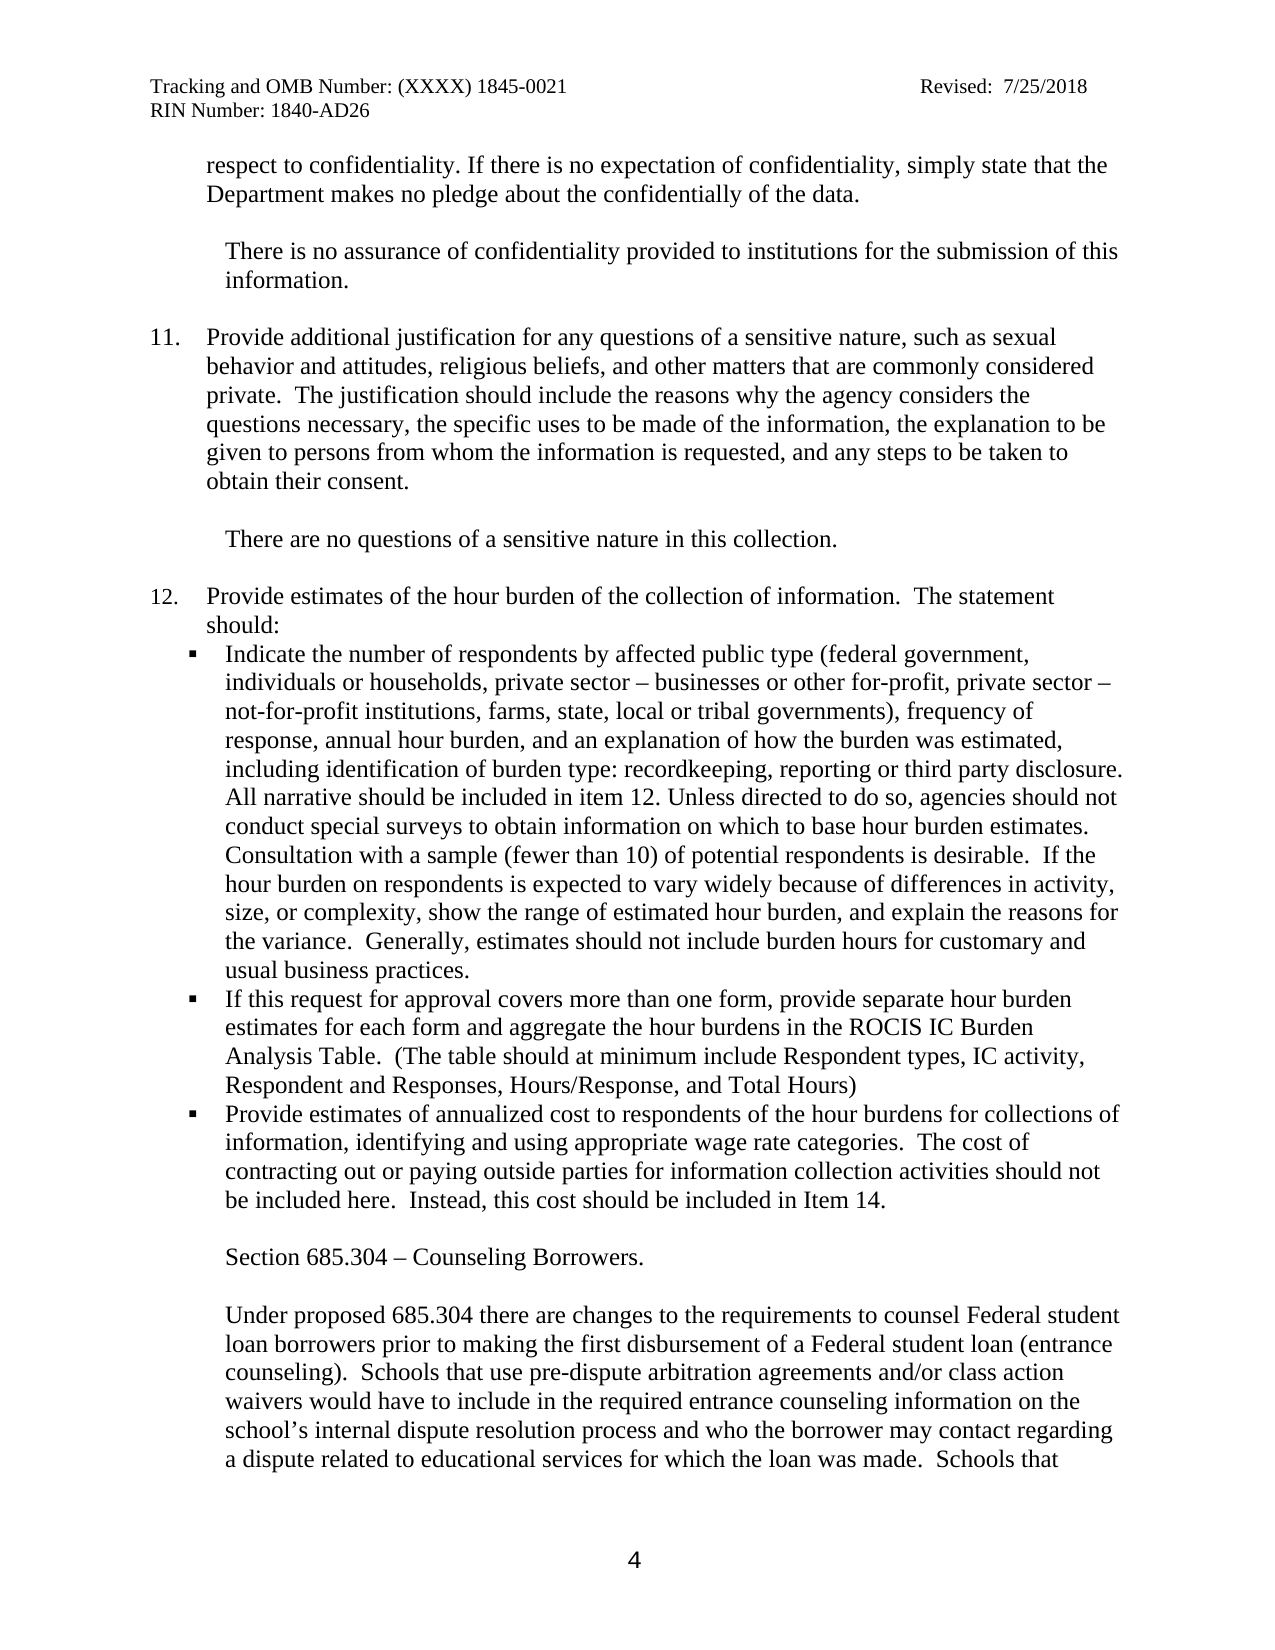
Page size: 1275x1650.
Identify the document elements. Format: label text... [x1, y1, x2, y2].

text There are no questions of a sensitive nature in this collection. [225, 524, 1125, 552]
text There is no assurance of confidentiality provided to institutions for the submission of this information. [225, 236, 1125, 294]
text Section 685.304 – Counseling Borrowers. [225, 1242, 1125, 1271]
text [225, 1300, 1125, 1472]
list Provide additional justification for any questions of a sensitive nature, such as sexual behavior and attitudes, religious beliefs, and other matters that are commonly considered private. The justification should include the reasons why the agency considers the questions necessary, the specific uses to be made of the information, the explanation to be given to persons from whom the information is requested, and any steps to be taken to obtain their consent. [149, 322, 1125, 495]
list Indicate the number of respondents by affected public type (federal government, individuals or households, private sector – businesses or other for-profit, private sector – not-for-profit institutions, farms, state, local or tribal governments), frequency of response, annual hour burden, and an explanation of how the burden was estimated, including identification of burden type: recordkeeping, reporting or third party disclosure. All narrative should be included in item 12. Unless directed to do so, agencies should not conduct special surveys to obtain information on which to base hour burden estimates. Consultation with a sample (fewer than 10) of potential respondents is desirable. If the hour burden on respondents is expected to vary widely because of differences in activity, size, or complexity, show the range of estimated hour burden, and explain the reasons for the variance. Generally, estimates should not include burden hours for customary and usual business practices. [187, 639, 1125, 984]
list Provide estimates of the hour burden of the collection of information. The statement should: [150, 581, 1125, 639]
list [149, 150, 1125, 207]
list Provide estimates of annualized cost to respondents of the hour burdens for collections of information, identifying and using appropriate wage rate categories. The cost of contracting out or paying outside parties for information collection activities should not be included here. Instead, this cost should be included in Item 14. [187, 1099, 1125, 1214]
list If this request for approval covers more than one form, provide separate hour burden estimates for each form and aggregate the hour burdens in the ROCIS IC Burden Analysis Table. (The table should at minimum include Respondent types, IC activity, Respondent and Responses, Hours/Response, and Total Hours) [187, 984, 1125, 1099]
